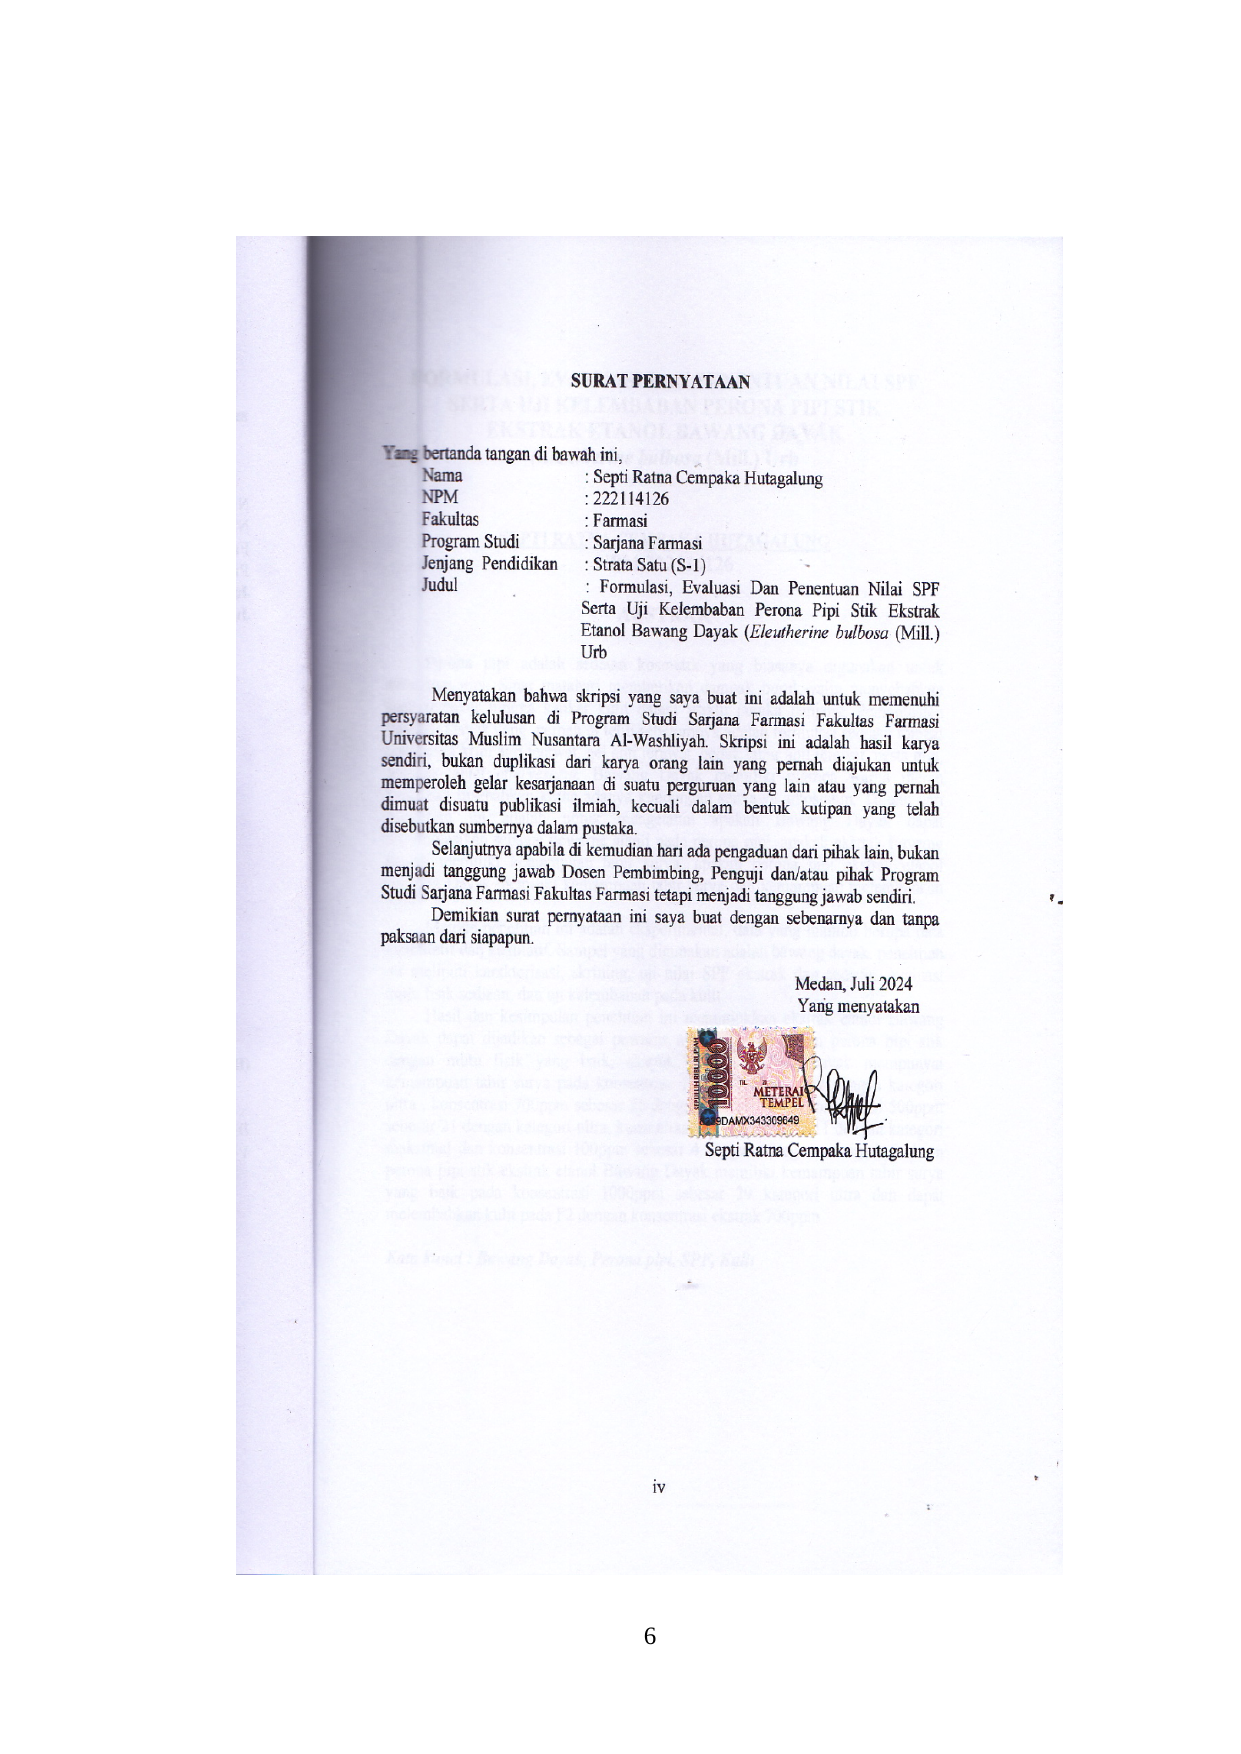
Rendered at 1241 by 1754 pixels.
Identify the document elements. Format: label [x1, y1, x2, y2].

picture [237, 237, 1063, 1575]
